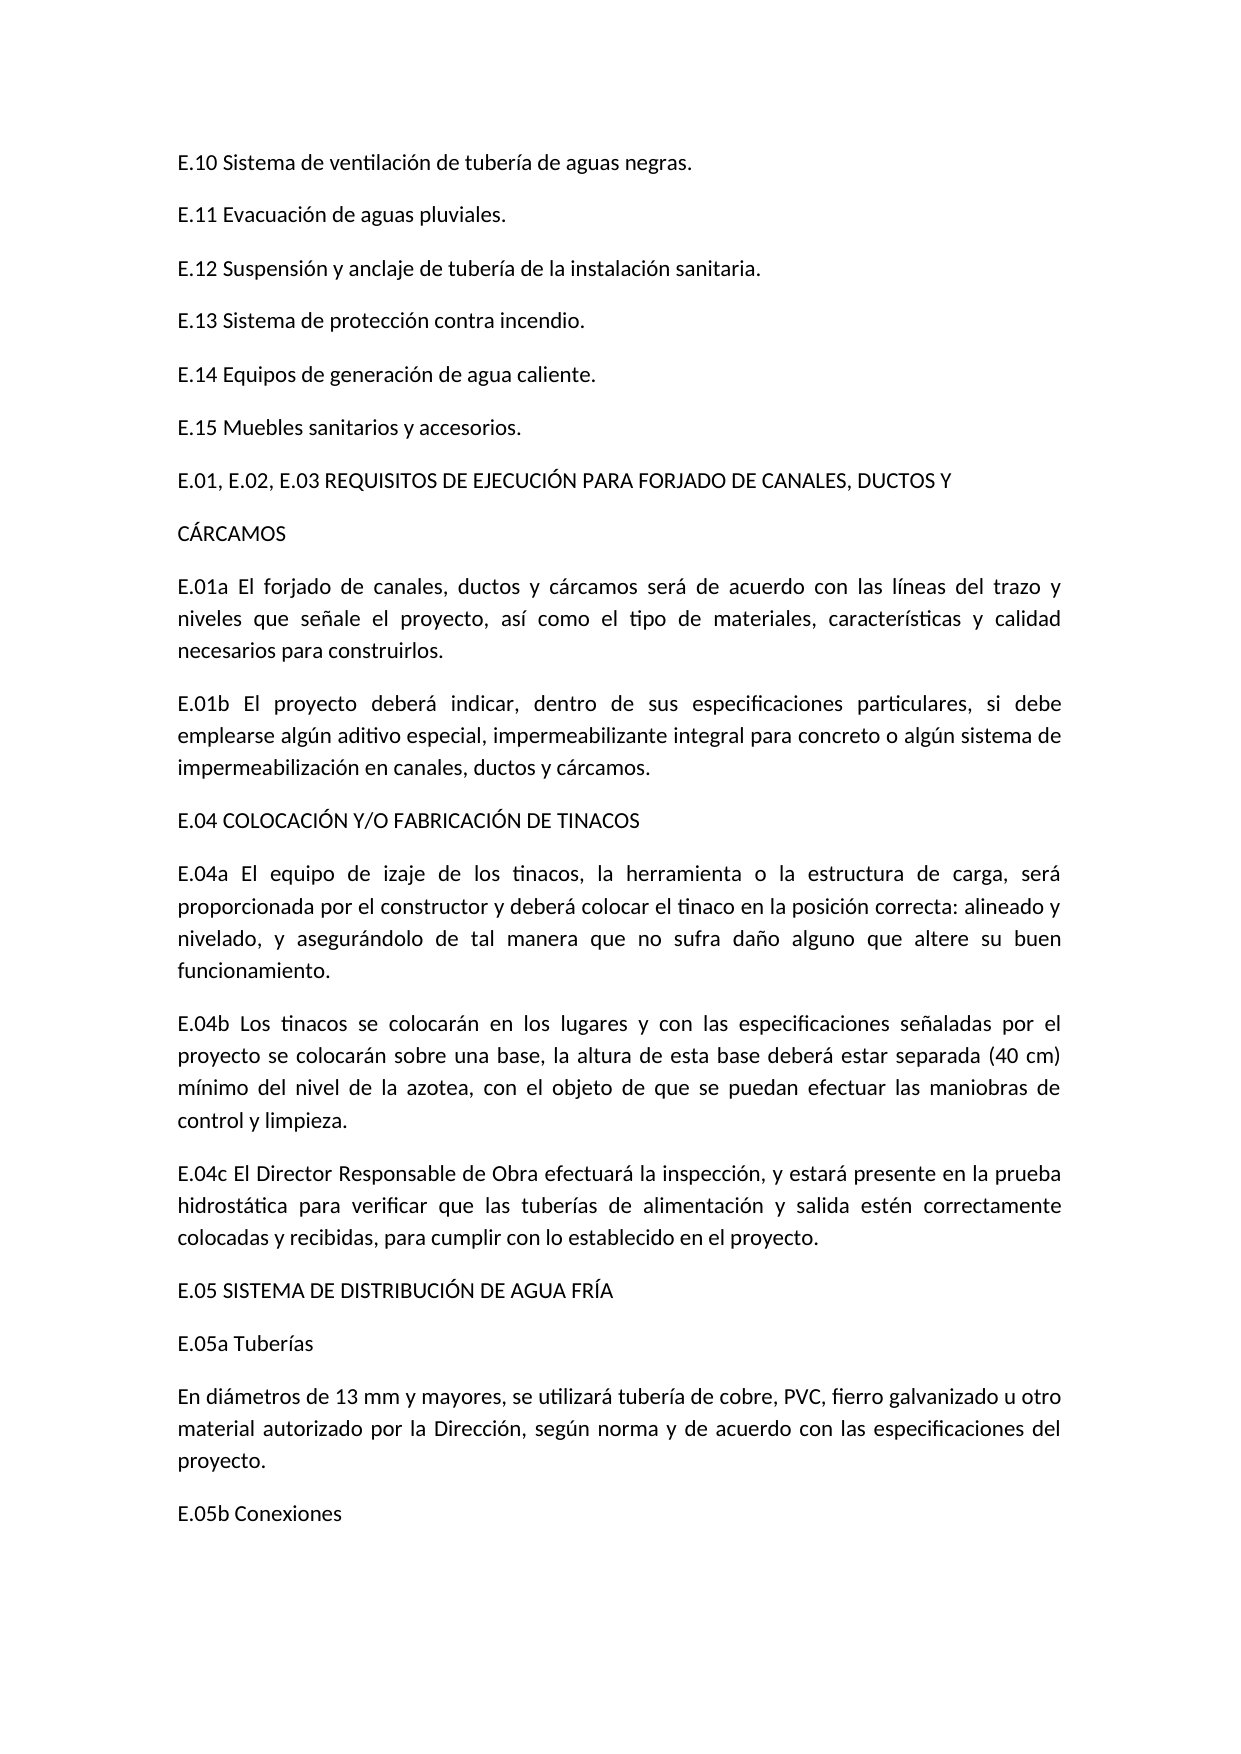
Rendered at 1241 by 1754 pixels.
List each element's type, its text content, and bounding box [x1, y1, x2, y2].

text E.04c El Director Responsable de Obra efectuará la inspección, y estará presente en la prueba hidrostática para verificar que las tuberías de alimentación y salida estén correctamente colocadas y recibidas, para cumplir con lo establecido en el proyecto. [177, 1159, 1063, 1251]
text E.01b El proyecto deberá indicar, dentro de sus especificaciones particulares, si debe emplearse algún aditivo especial, impermeabilizante integral para concreto o algún sistema de impermeabilización en canales, ductos y cárcamos. [177, 689, 1063, 782]
text E.01, E.02, E.03 REQUISITOS DE EJECUCIÓN PARA FORJADO DE CANALES, DUCTOS Y [177, 466, 1063, 494]
text E.13 Sistema de protección contra incendio. [177, 307, 1063, 335]
text E.04b Los tinacos se colocarán en los lugares y con las especificaciones señaladas por el proyecto se colocarán sobre una base, la altura de esta base deberá estar separada () mínimo del nivel de la azotea, con el objeto de que se puedan efectuar las maniobras de control y limpieza. [177, 1009, 1063, 1134]
text E.04a El equipo de izaje de los tinacos, la herramienta o la estructura de carga, será proporcionada por el constructor y deberá colocar el tinaco en la posición correcta: alineado y nivelado, y asegurándolo de tal manera que no sufra daño alguno que altere su buen funcionamiento. [177, 859, 1063, 984]
text E.12 Suspensión y anclaje de tubería de la instalación sanitaria. [177, 254, 1063, 282]
text E.04 COLOCACIÓN Y/O FABRICACIÓN DE TINACOS [177, 807, 1063, 834]
text En diámetros de y mayores, se utilizará tubería de cobre, PVC, fierro galvanizado u otro material autorizado por la Dirección, según norma y de acuerdo con las especificaciones del proyecto. [177, 1382, 1063, 1474]
text E.14 Equipos de generación de agua caliente. [177, 360, 1063, 388]
text E.10 Sistema de ventilación de tubería de aguas negras. [177, 148, 1063, 176]
text CÁRCAMOS [177, 519, 1063, 547]
text E.01a El forjado de canales, ductos y cárcamos será de acuerdo con las líneas del trazo y niveles que señale el proyecto, así como el tipo de materiales, características y calidad necesarios para construirlos. [177, 572, 1063, 664]
text E.05b Conexiones [177, 1499, 1063, 1528]
text E.05 SISTEMA DE DISTRIBUCIÓN DE AGUA FRÍA [177, 1276, 1063, 1304]
text E.15 Muebles sanitarios y accesorios. [177, 413, 1063, 441]
text E.05a Tuberías [177, 1329, 1063, 1357]
text E.11 Evacuación de aguas pluviales. [177, 201, 1063, 229]
